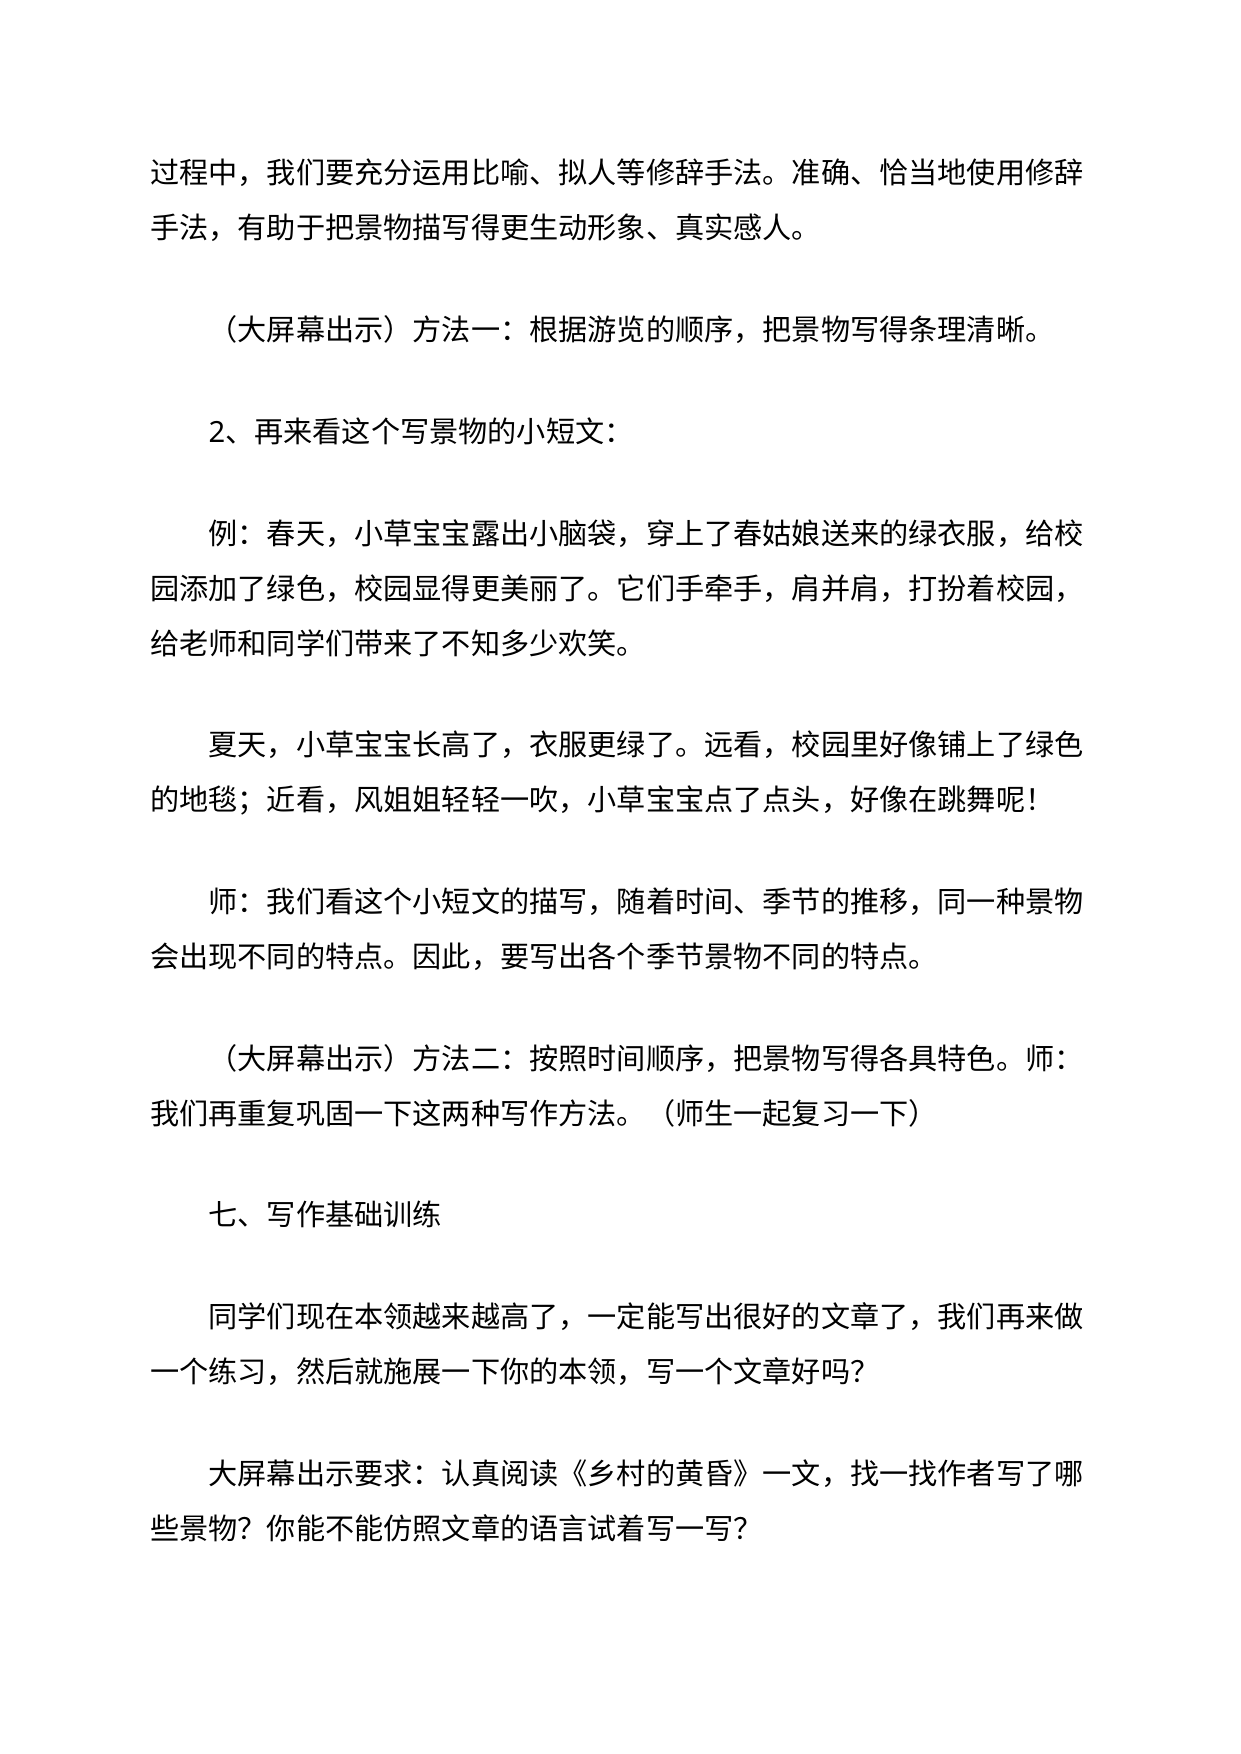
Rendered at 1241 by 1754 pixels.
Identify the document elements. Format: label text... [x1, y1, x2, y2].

text 大屏幕出示要求：认真阅读《乡村的黄昏》一文，找一找作者写了哪些景物？你能不能仿照文章的语言试着写一写？ [150, 1450, 1090, 1548]
text 例：春天，小草宝宝露出小脑袋，穿上了春姑娘送来的绿衣服，给校园添加了绿色，校园显得更美丽了。它们手牵手，肩并肩，打扮着校园，给老师和同学们带来了不知多少欢笑。 [150, 510, 1090, 662]
text 七、写作基础训练 [150, 1192, 1090, 1234]
text 师：我们看这个小短文的描写，随着时间、季节的推移，同一种景物会出现不同的特点。因此，要写出各个季节景物不同的特点。 [150, 879, 1090, 976]
text 夏天，小草宝宝长高了，衣服更绿了。远看，校园里好像铺上了绿色的地毯；近看，风姐姐轻轻一吹，小草宝宝点了点头，好像在跳舞呢！ [150, 722, 1090, 819]
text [150, 150, 1090, 247]
text 2、再来看这个写景物的小短文： [150, 408, 1090, 451]
text （大屏幕出示）方法二：按照时间顺序，把景物写得各具特色。师：我们再重复巩固一下这两种写作方法。（师生一起复习一下） [150, 1035, 1090, 1132]
text 同学们现在本领越来越高了，一定能写出很好的文章了，我们再来做一个练习，然后就施展一下你的本领，写一个文章好吗？ [150, 1294, 1090, 1391]
text （大屏幕出示）方法一：根据游览的顺序，把景物写得条理清晰。 [150, 307, 1090, 349]
